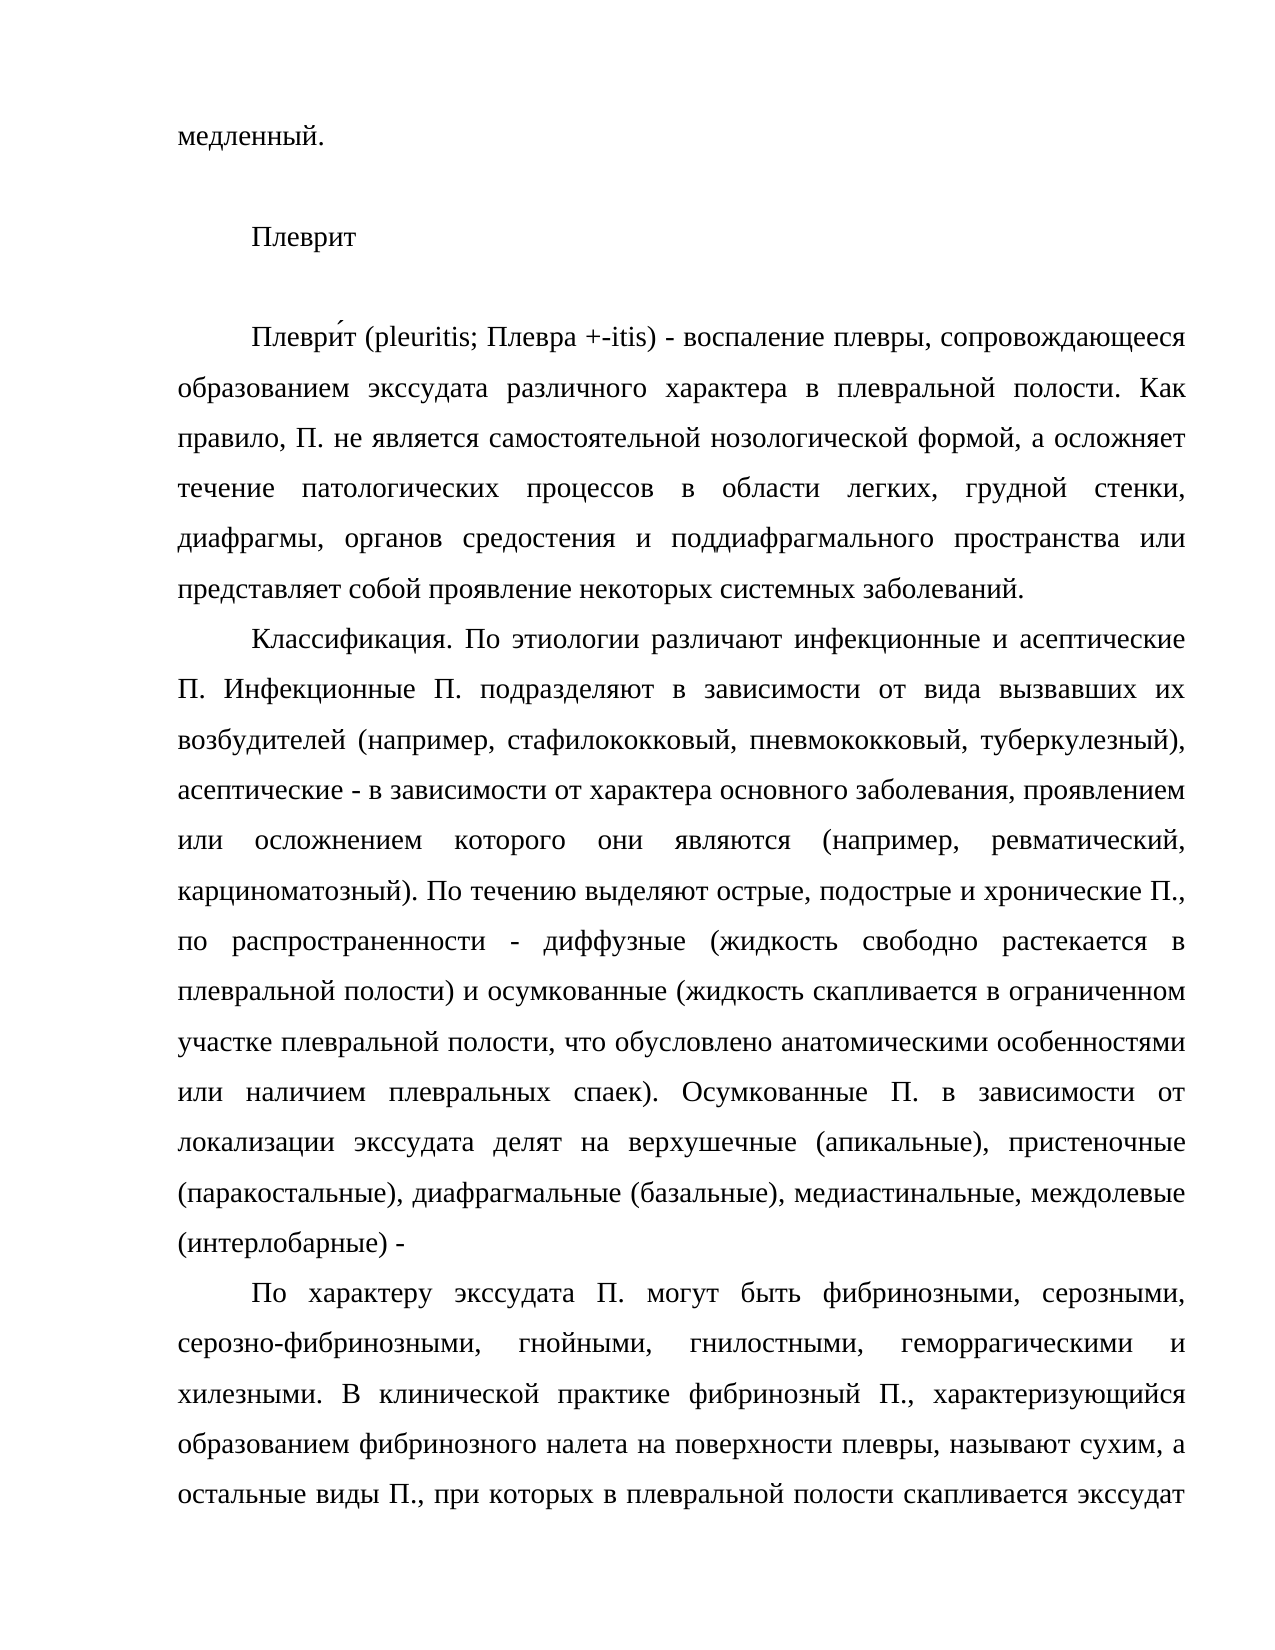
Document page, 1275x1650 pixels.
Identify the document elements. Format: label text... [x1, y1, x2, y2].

text Плеври́т (pleuritis; Плевра +-itis) - воспаление плевры, сопровождающееся образованием экссудата различного характера в плевральной полости. Как правило, П. не является самостоятельной нозологической формой, а осложняет течение патологических процессов в области легких, грудной стенки, диафрагмы, органов средостения и поддиафрагмального пространства или представляет собой проявление некоторых системных заболеваний. [177, 319, 1186, 604]
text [177, 1275, 1186, 1510]
text Плеврит [177, 219, 1186, 252]
text Классификация. По этиологии различают инфекционные и асептические П. Инфекционные П. подразделяют в зависимости от вида вызвавших их возбудителей (например, стафилококковый, пневмококковый, туберкулезный), асептические - в зависимости от характера основного заболевания, проявлением или осложнением которого они являются (например, ревматический, карциноматозный). По течению выделяют острые, подострые и хронические П., по распространенности - диффузные (жидкость свободно растекается в плевральной полости) и осумкованные (жидкость скапливается в ограниченном участке плевральной полости, что обусловлено анатомическими особенностями или наличием плевральных спаек). Осумкованные П. в зависимости от локализации экссудата делят на верхушечные (апикальные), пристеночные (паракостальные), диафрагмальные (базальные), медиастинальные, междолевые (интерлобарные) - [177, 621, 1186, 1258]
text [177, 118, 1186, 152]
